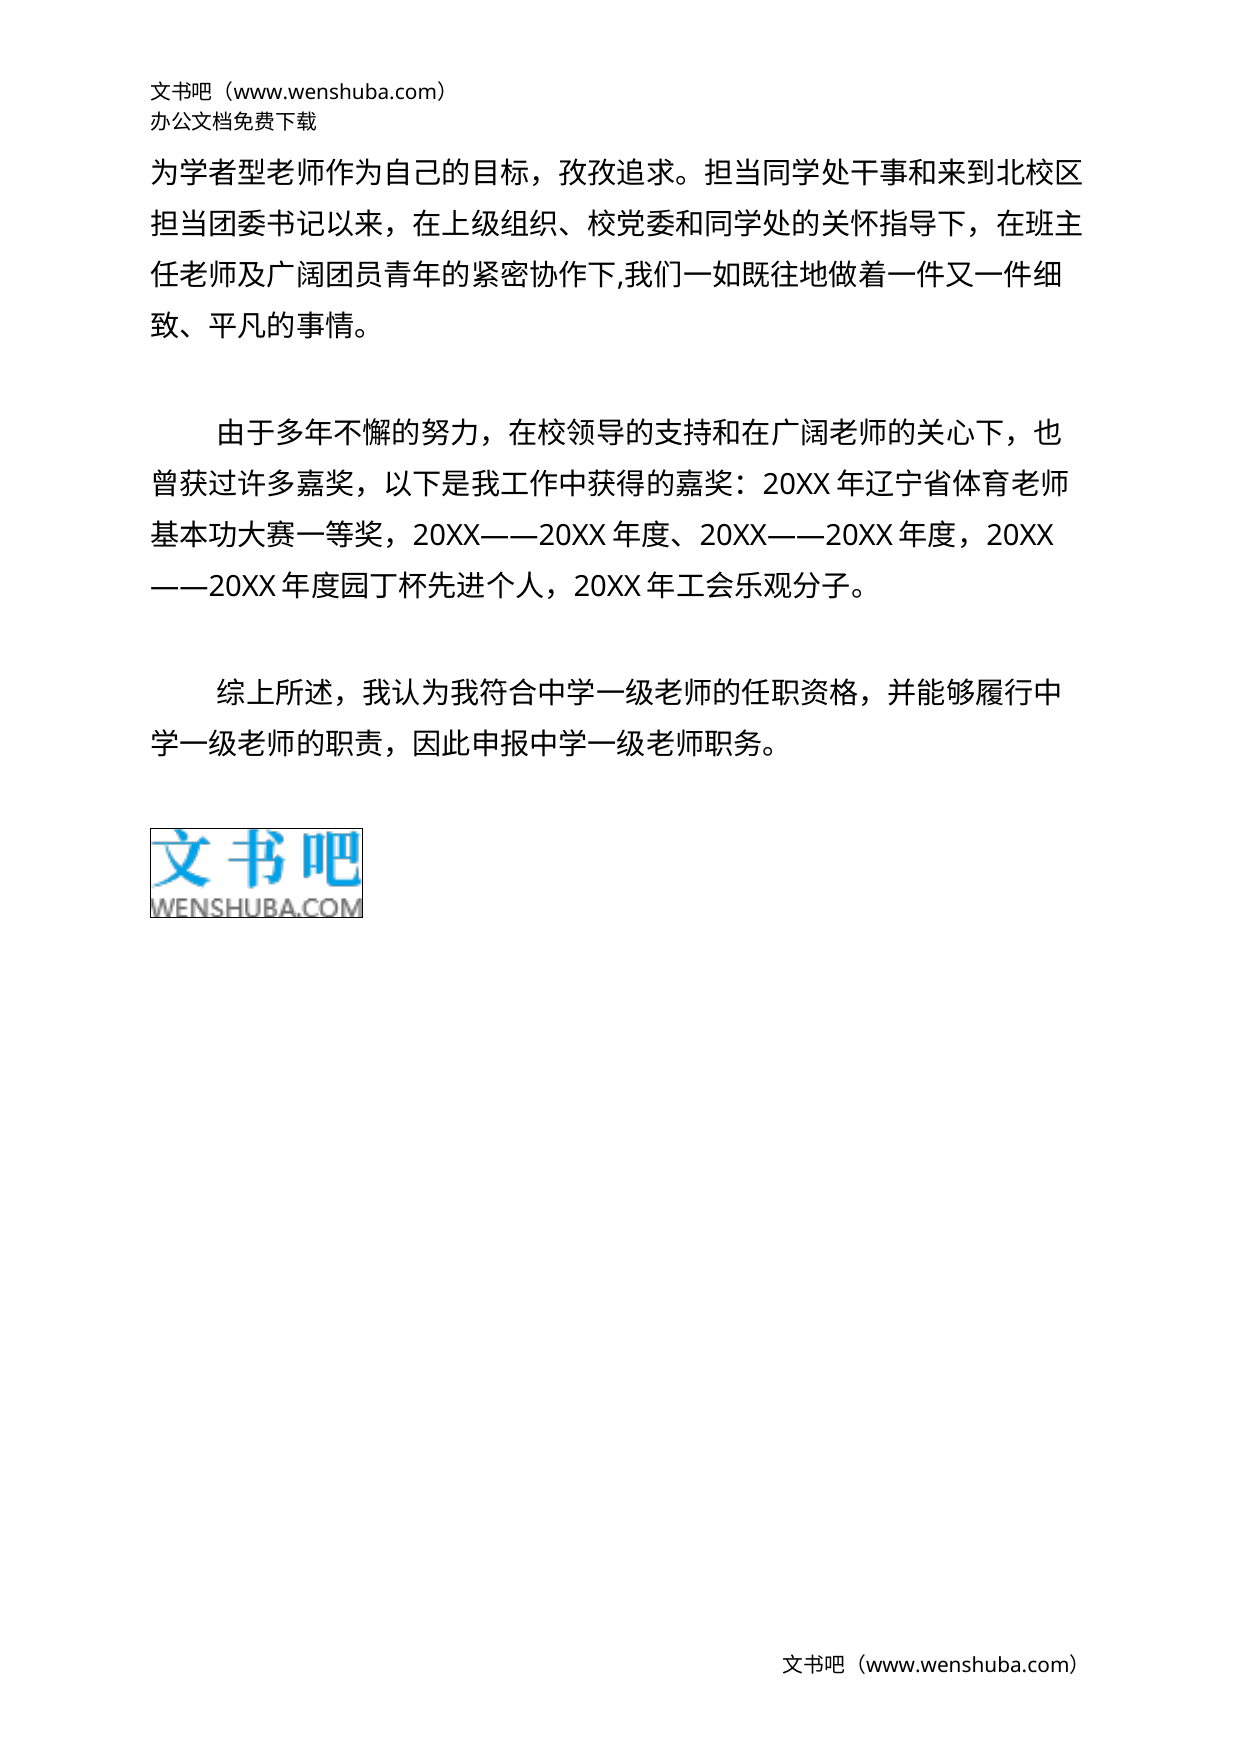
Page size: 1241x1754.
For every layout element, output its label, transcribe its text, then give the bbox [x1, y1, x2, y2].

picture [151, 829, 362, 917]
text 综上所述，我认为我符合中学一级老师的任职资格，并能够履行中学一级老师的职责，因此申报中学一级老师职务。 [150, 670, 1090, 763]
text 由于多年不懈的努力，在校领导的支持和在广阔老师的关心下，也曾获过许多嘉奖，以下是我工作中获得的嘉奖：20XX年辽宁省体育老师基本功大赛一等奖，20XX——20XX年度、20XX——20XX年度，20XX——20XX年度园丁杯先进个人，20XX年工会乐观分子。 [150, 410, 1090, 605]
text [150, 150, 1090, 344]
